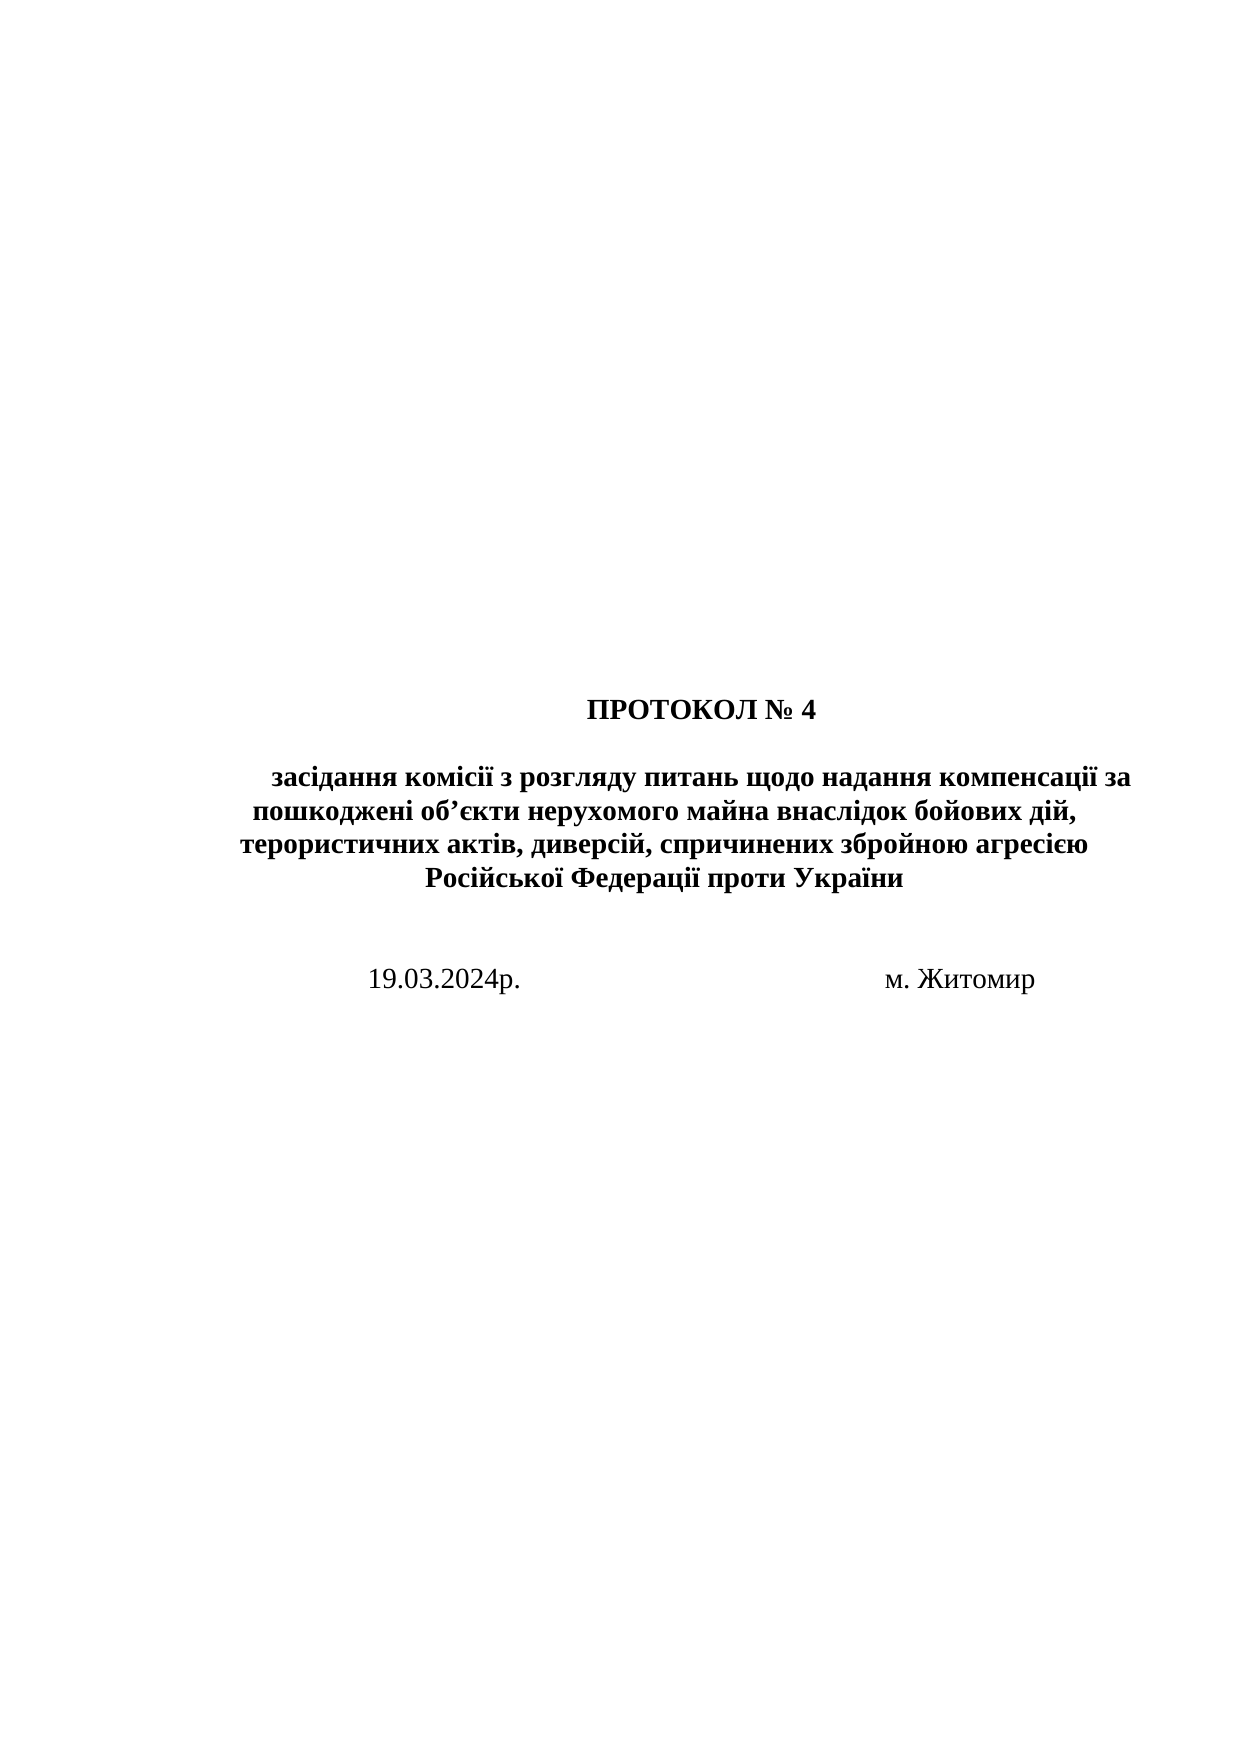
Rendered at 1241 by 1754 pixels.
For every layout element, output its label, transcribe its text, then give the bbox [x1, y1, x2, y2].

text ПРОТОКОЛ № 4 [177, 692, 1152, 726]
text 19.03.2024р. м. Житомир [177, 961, 1152, 994]
text засідання комісії з розгляду питань щодо надання компенсації за пошкоджені об’єкти нерухомого майна внаслідок бойових дій, терористичних актів, диверсій, спричинених збройною агресією Російської Федерації проти України [177, 759, 1152, 894]
